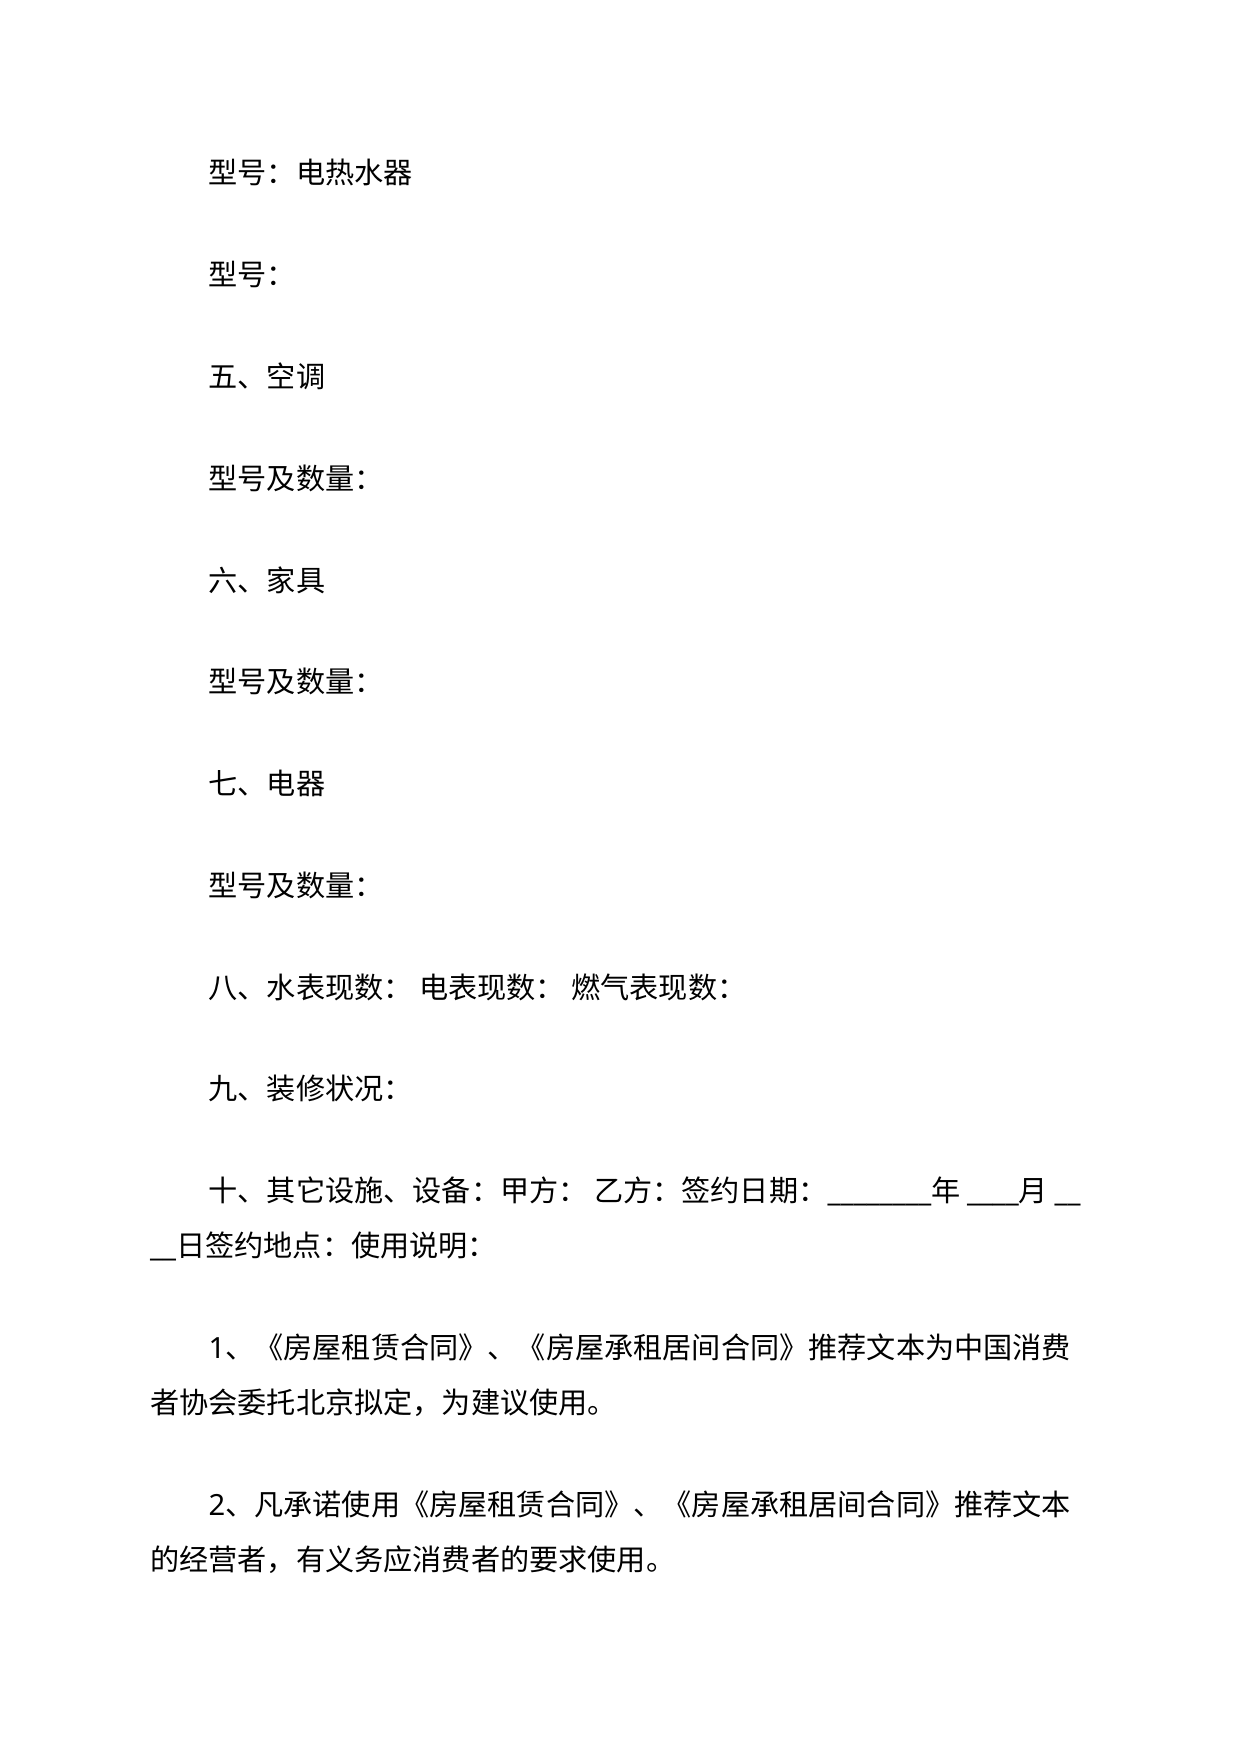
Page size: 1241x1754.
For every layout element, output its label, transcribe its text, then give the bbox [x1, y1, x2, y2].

text 型号： [150, 252, 1090, 294]
text 九、装修状况： [150, 1066, 1090, 1108]
text 型号及数量： [150, 862, 1090, 905]
text 七、电器 [150, 761, 1090, 803]
text 十、其它设施、设备：甲方： 乙方：签约日期：________年 ____月 ____日签约地点：使用说明： [150, 1168, 1090, 1265]
text 五、空调 [150, 353, 1090, 396]
text 八、水表现数： 电表现数： 燃气表现数： [150, 964, 1090, 1006]
text 型号及数量： [150, 455, 1090, 498]
text 2、凡承诺使用《房屋租赁合同》、《房屋承租居间合同》推荐文本的经营者，有义务应消费者的要求使用。 [150, 1481, 1090, 1579]
text 型号：电热水器 [150, 150, 1090, 192]
text 1、《房屋租赁合同》、《房屋承租居间合同》推荐文本为中国消费者协会委托北京拟定，为建议使用。 [150, 1325, 1090, 1422]
text 六、家具 [150, 557, 1090, 599]
text 型号及数量： [150, 659, 1090, 701]
